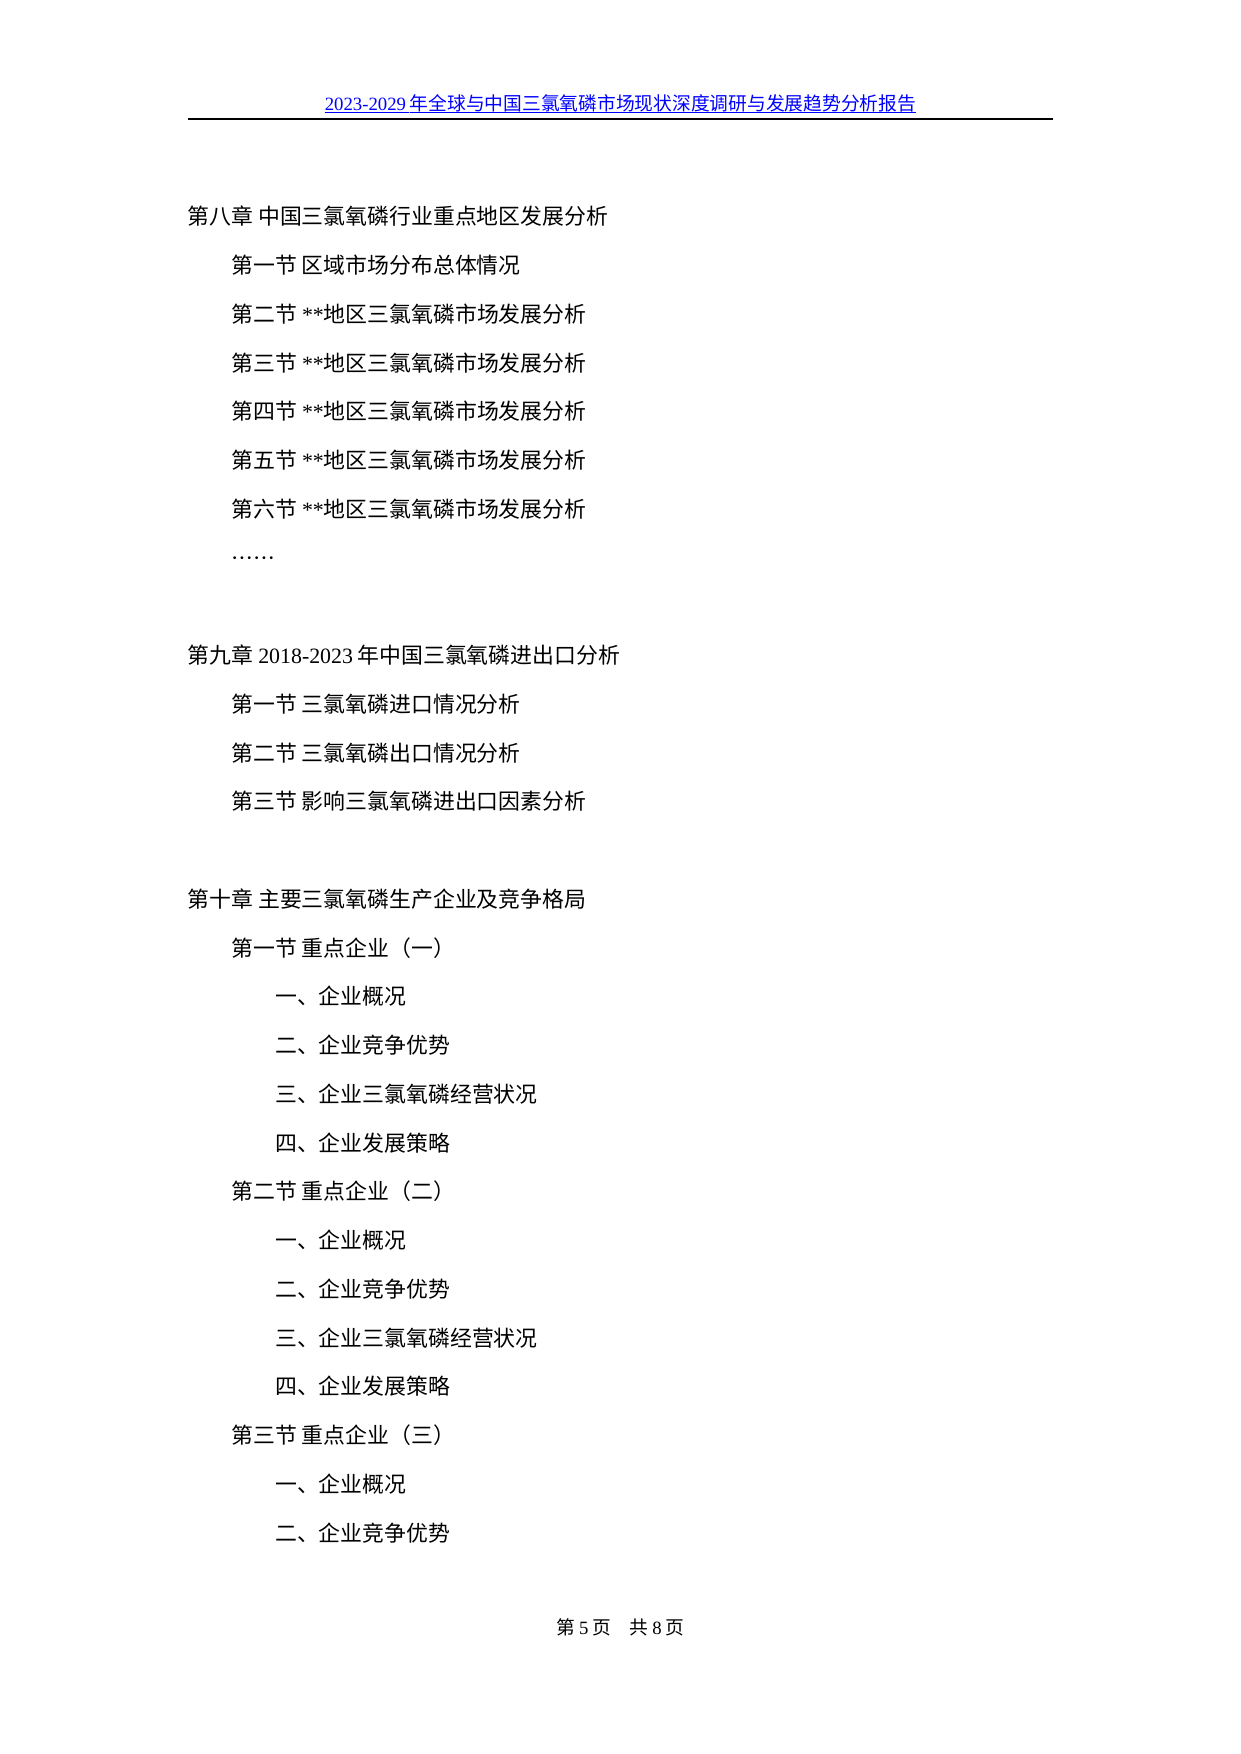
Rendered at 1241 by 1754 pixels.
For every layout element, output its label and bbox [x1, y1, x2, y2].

text [187, 150, 1053, 1548]
